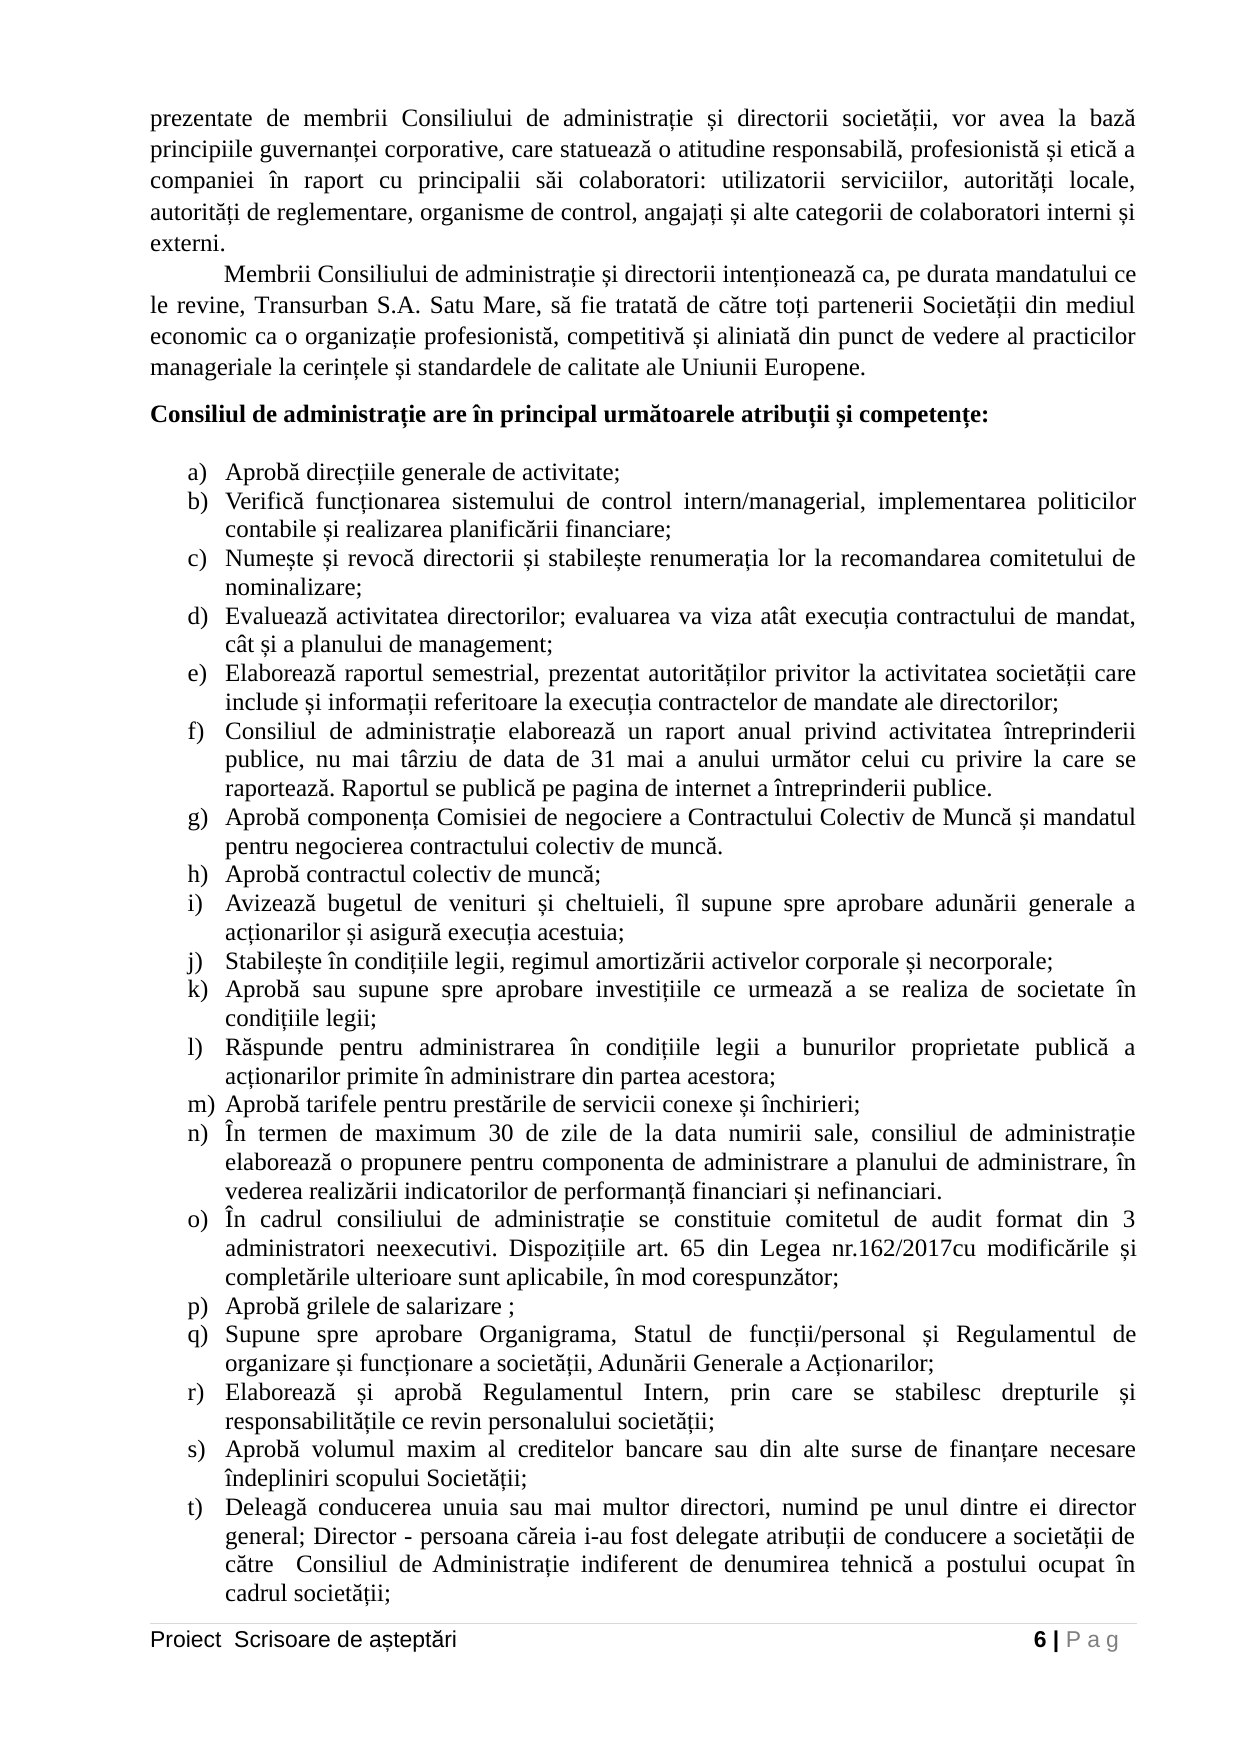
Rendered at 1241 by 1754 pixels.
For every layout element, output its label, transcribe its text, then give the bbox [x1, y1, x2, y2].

list În termen de maximum 30 de zile de la data numirii sale, consiliul de administrație elaborează o propunere pentru componenta de administrare a planului de administrare, în vederea realizării indicatorilor de performanță financiari și nefinanciari. [187, 1118, 1137, 1204]
list Aprobă grilele de salarizare ; [187, 1291, 1137, 1319]
list Aprobă componența Comisiei de negociere a Contractului Colectiv de Muncă și mandatul pentru negocierea contractului colectiv de muncă. [187, 802, 1137, 859]
list Deleagă conducerea unuia sau mai multor directori, numind pe unul dintre ei director general; Director - persoana căreia i-au fost delegate atribuții de conducere a societății de către Consiliul de Administrație indiferent de denumirea tehnică a postului ocupat în cadrul societății; [187, 1492, 1137, 1607]
list Consiliul de administrație elaborează un raport anual privind activitatea întreprinderii publice, nu mai târziu de data de 31 mai a anului următor celui cu privire la care se raportează. Raportul se publică pe pagina de internet a întreprinderii publice. [187, 716, 1137, 802]
list În cadrul consiliului de administrație se constituie comitetul de audit format din 3 administratori neexecutivi. Dispozițiile art. 65 din Legea nr.162/2017cu modificările și completările ulterioare sunt aplicabile, în mod corespunzător; [187, 1204, 1137, 1291]
list Numește și revocă directorii și stabilește renumerația lor la recomandarea comitetului de nominalizare; [187, 543, 1137, 601]
list Aprobă direcțiile generale de activitate; [187, 457, 1137, 486]
text Consiliul de administrație are în principal următoarele atribuții și competențe: [150, 399, 1137, 428]
list Aprobă contractul colectiv de muncă; [187, 859, 1137, 888]
list Stabilește în condițiile legii, regimul amortizării activelor corporale și necorporale; [187, 946, 1137, 974]
list Răspunde pentru administrarea în condițiile legii a bunurilor proprietate publică a acționarilor primite în administrare din partea acestora; [187, 1032, 1137, 1089]
text Membrii Consiliului de administrație și directorii intenționează ca, pe durata mandatului ce le revine, Transurban S.A. Satu Mare, să fie tratată de către toți partenerii Societății din mediul economic ca o organizație profesionistă, competitivă și aliniată din punct de vedere al practicilor manageriale la cerințele și standardele de calitate ale Uniunii Europene. [150, 259, 1137, 381]
list Evaluează activitatea directorilor; evaluarea va viza atât execuția contractului de mandat, cât și a planului de management; [187, 601, 1137, 658]
list Aprobă sau supune spre aprobare investițiile ce urmează a se realiza de societate în condițiile legii; [187, 974, 1137, 1032]
list Aprobă tarifele pentru prestările de servicii conexe și închirieri; [187, 1089, 1137, 1118]
list Verifică funcționarea sistemului de control intern/managerial, implementarea politicilor contabile și realizarea planificării financiare; [187, 486, 1137, 543]
list Avizează bugetul de venituri și cheltuieli, îl supune spre aprobare adunării generale a acționarilor și asigură execuția acestuia; [187, 888, 1137, 946]
list Elaborează raportul semestrial, prezentat autorităților privitor la activitatea societății care include și informații referitoare la execuția contractelor de mandate ale directorilor; [187, 658, 1137, 716]
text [150, 103, 1137, 256]
list Supune spre aprobare Organigrama, Statul de funcții/personal și Regulamentul de organizare și funcționare a societății, Adunării Generale a Acționarilor; [187, 1319, 1137, 1377]
list Aprobă volumul maxim al creditelor bancare sau din alte surse de finanțare necesare îndepliniri scopului Societății; [187, 1434, 1137, 1492]
list Elaborează și aprobă Regulamentul Intern, prin care se stabilesc drepturile și responsabilitățile ce revin personalului societății; [187, 1377, 1137, 1434]
